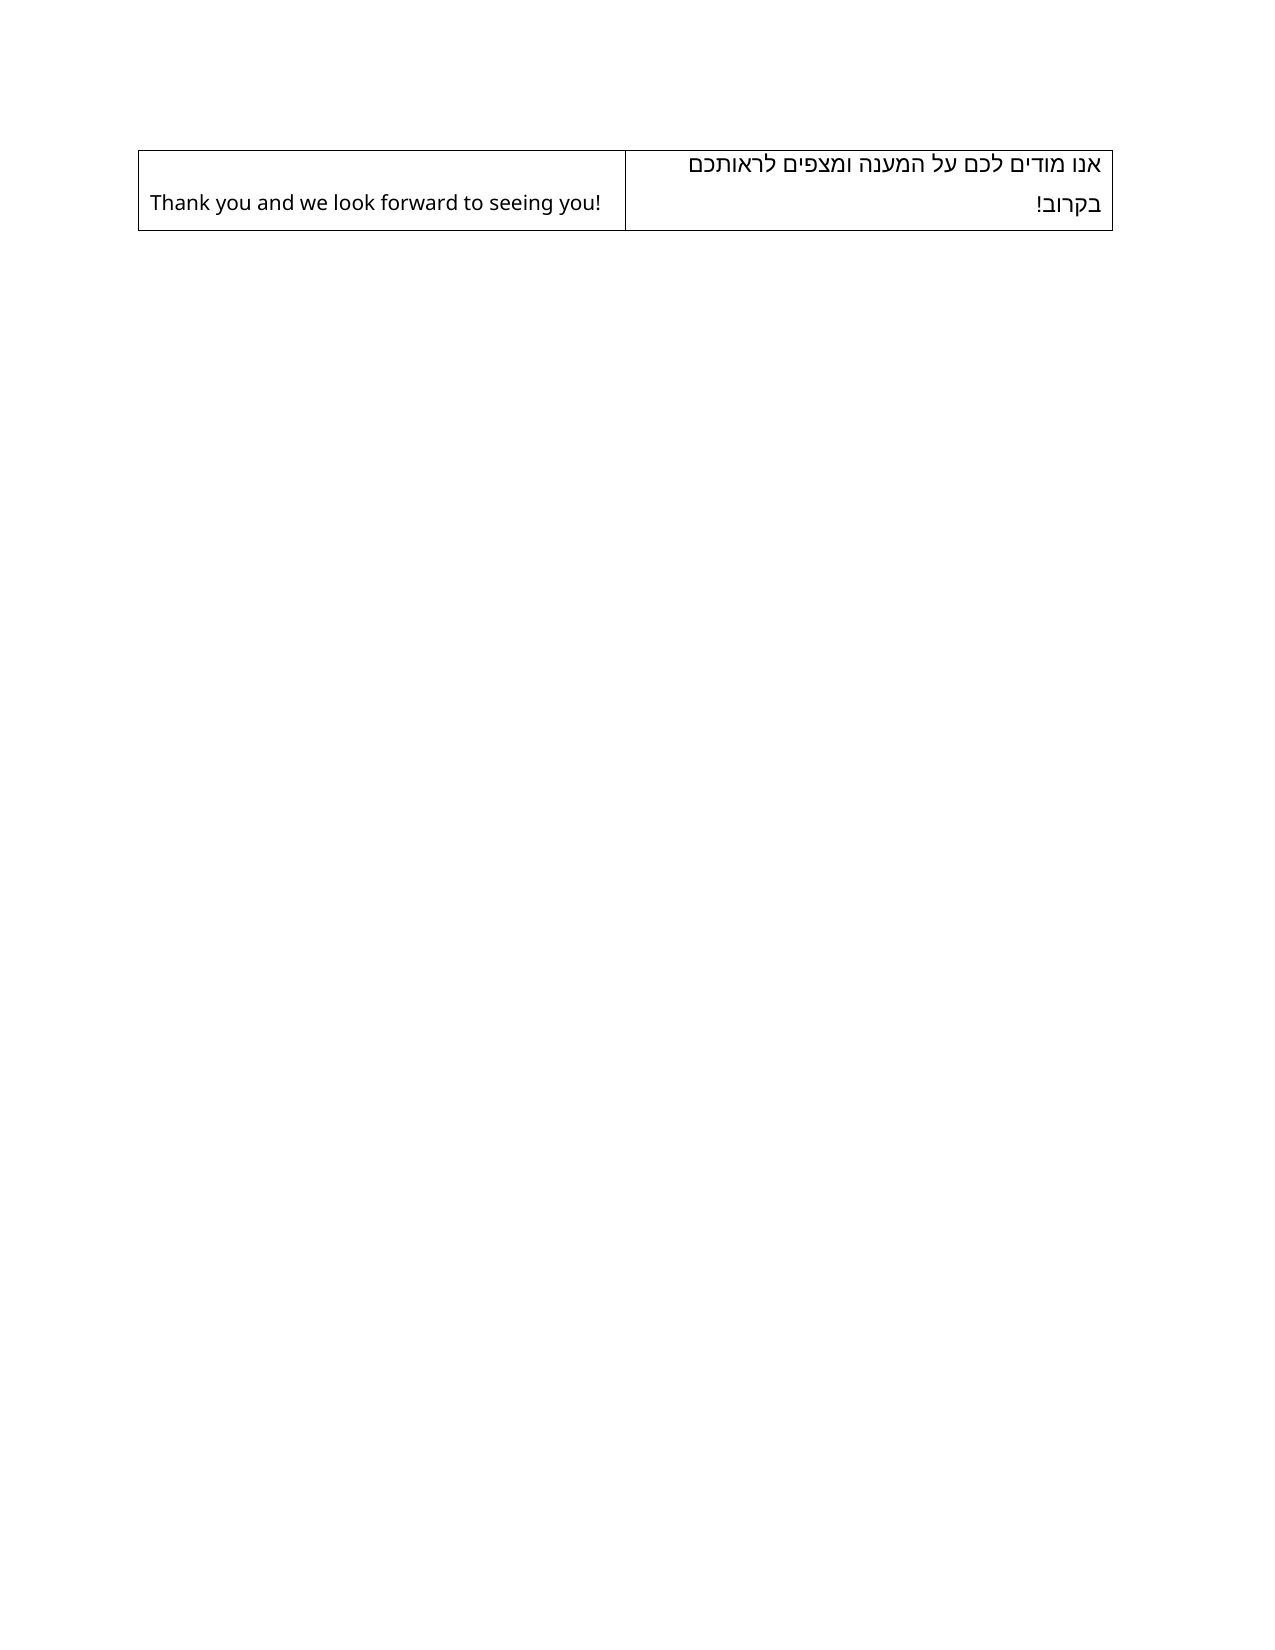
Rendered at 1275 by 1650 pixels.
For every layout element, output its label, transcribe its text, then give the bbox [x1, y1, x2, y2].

table_cell Thank you and we look forward to seeing you! [139, 151, 625, 230]
table_cell אנו מודים לכם על המענה ומצפים לראותכם בקרוב! [626, 151, 1112, 230]
